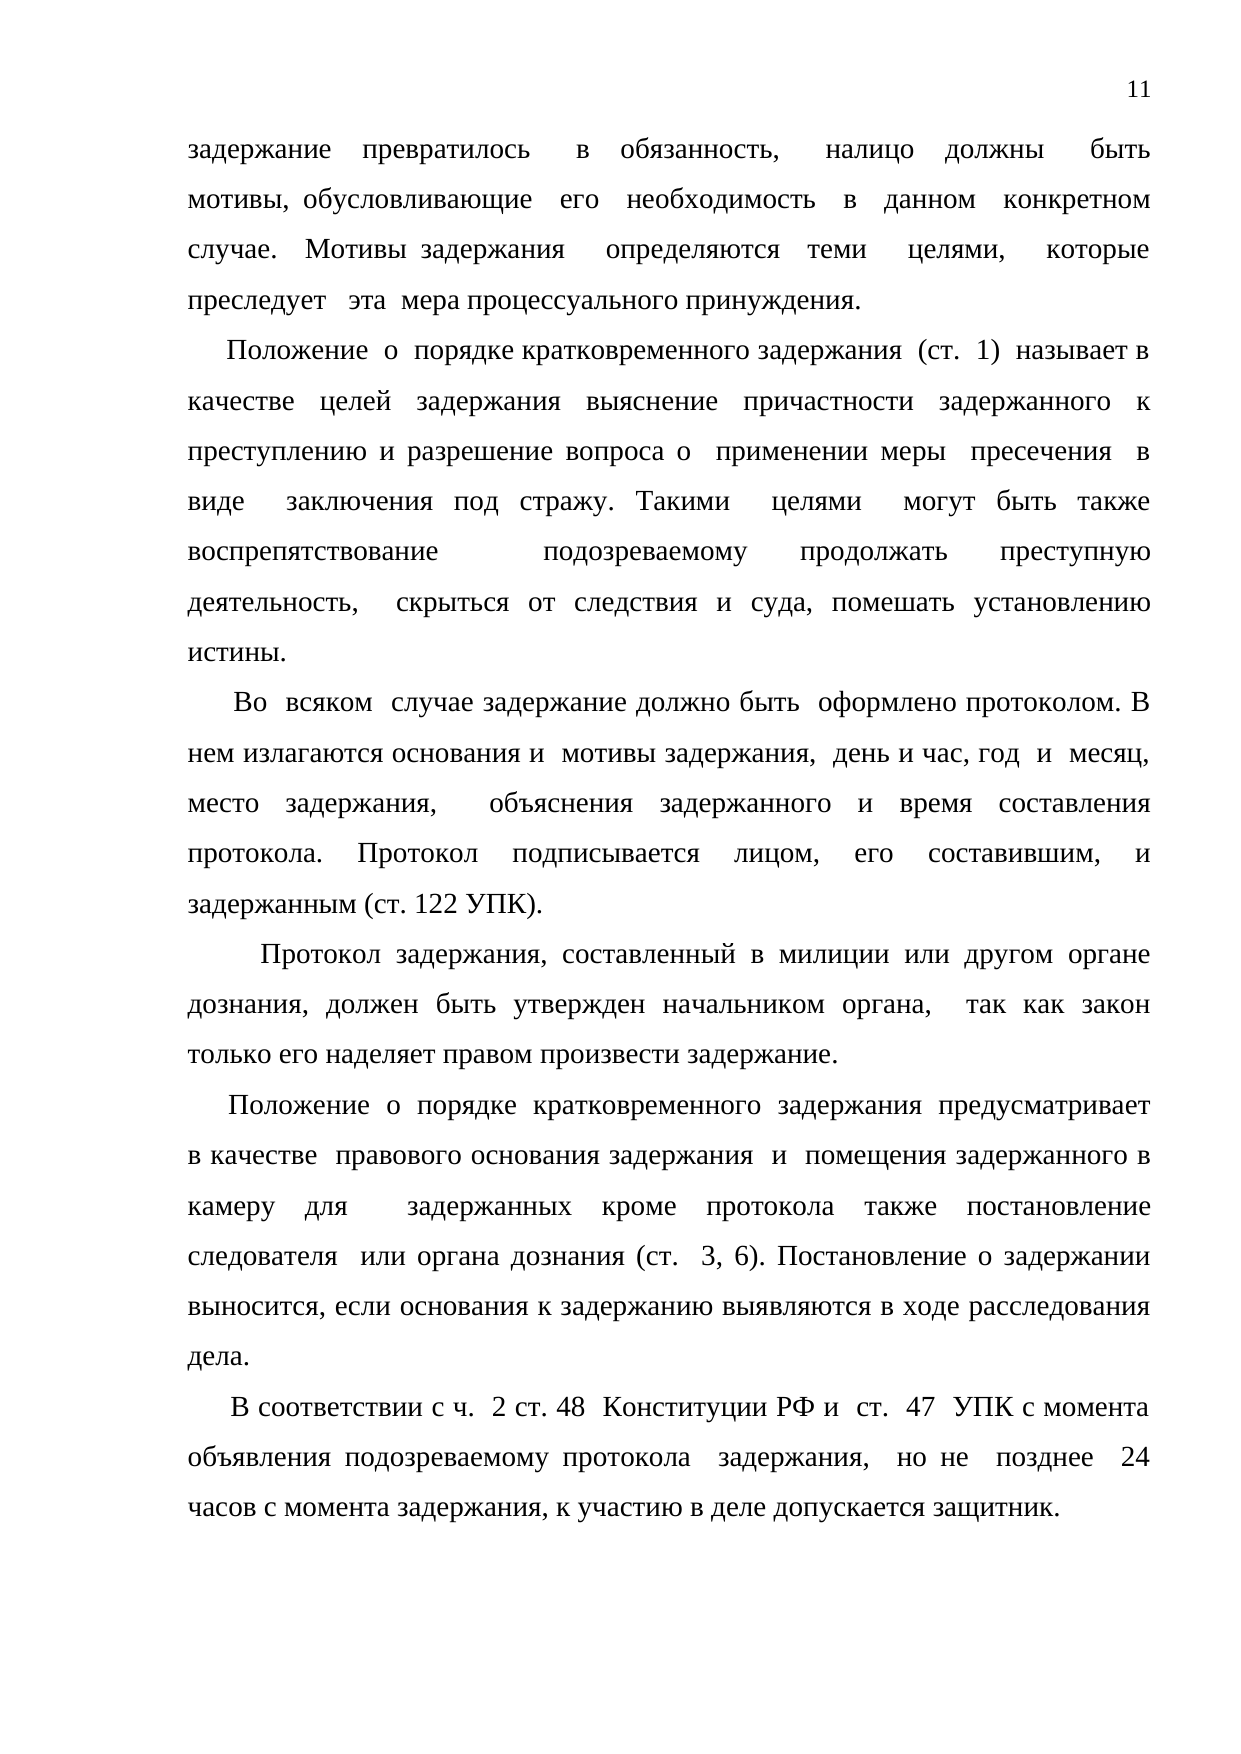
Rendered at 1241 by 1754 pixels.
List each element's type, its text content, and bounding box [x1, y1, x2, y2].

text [187, 131, 1152, 316]
text Протокол задержания, составленный в милиции или другом органе дознания, должен быть утвержден начальником органа, так как закон только его наделяет правом произвести задержание. [187, 936, 1152, 1070]
text Положение о порядке кратковременного задержания (ст. 1) называет в качестве целей задержания выяснение причастности задержанного к преступлению и разрешение вопроса о применении меры пресечения в виде заключения под стражу. Такими целями могут быть также воспрепятствование подозреваемому продолжать преступную деятельность, скрыться от следствия и суда, помешать установлению истины. [187, 332, 1152, 668]
text Положение о порядке кратковременного задержания предусматривает в качестве правового основания задержания и помещения задержанного в камеру для задержанных кроме протокола также постановление следователя или органа дознания (ст. 3, 6). Постановление о задержании выносится, если основания к задержанию выявляются в ходе расследования дела. [187, 1087, 1152, 1372]
text Во всяком случае задержание должно быть оформлено протоколом. В нем излагаются основания и мотивы задержания, день и час, год и месяц, место задержания, объяснения задержанного и время составления протокола. Протокол подписывается лицом, его составившим, и задержанным (ст. 122 УПК). [187, 684, 1152, 919]
text В соответствии с ч. 2 ст. 48 Конституции РФ и ст. 47 УПК с момента объявления подозреваемому протокола задержания, но не позднее 24 часов с момента задержания, к участию в деле допускается защитник. [187, 1389, 1152, 1523]
